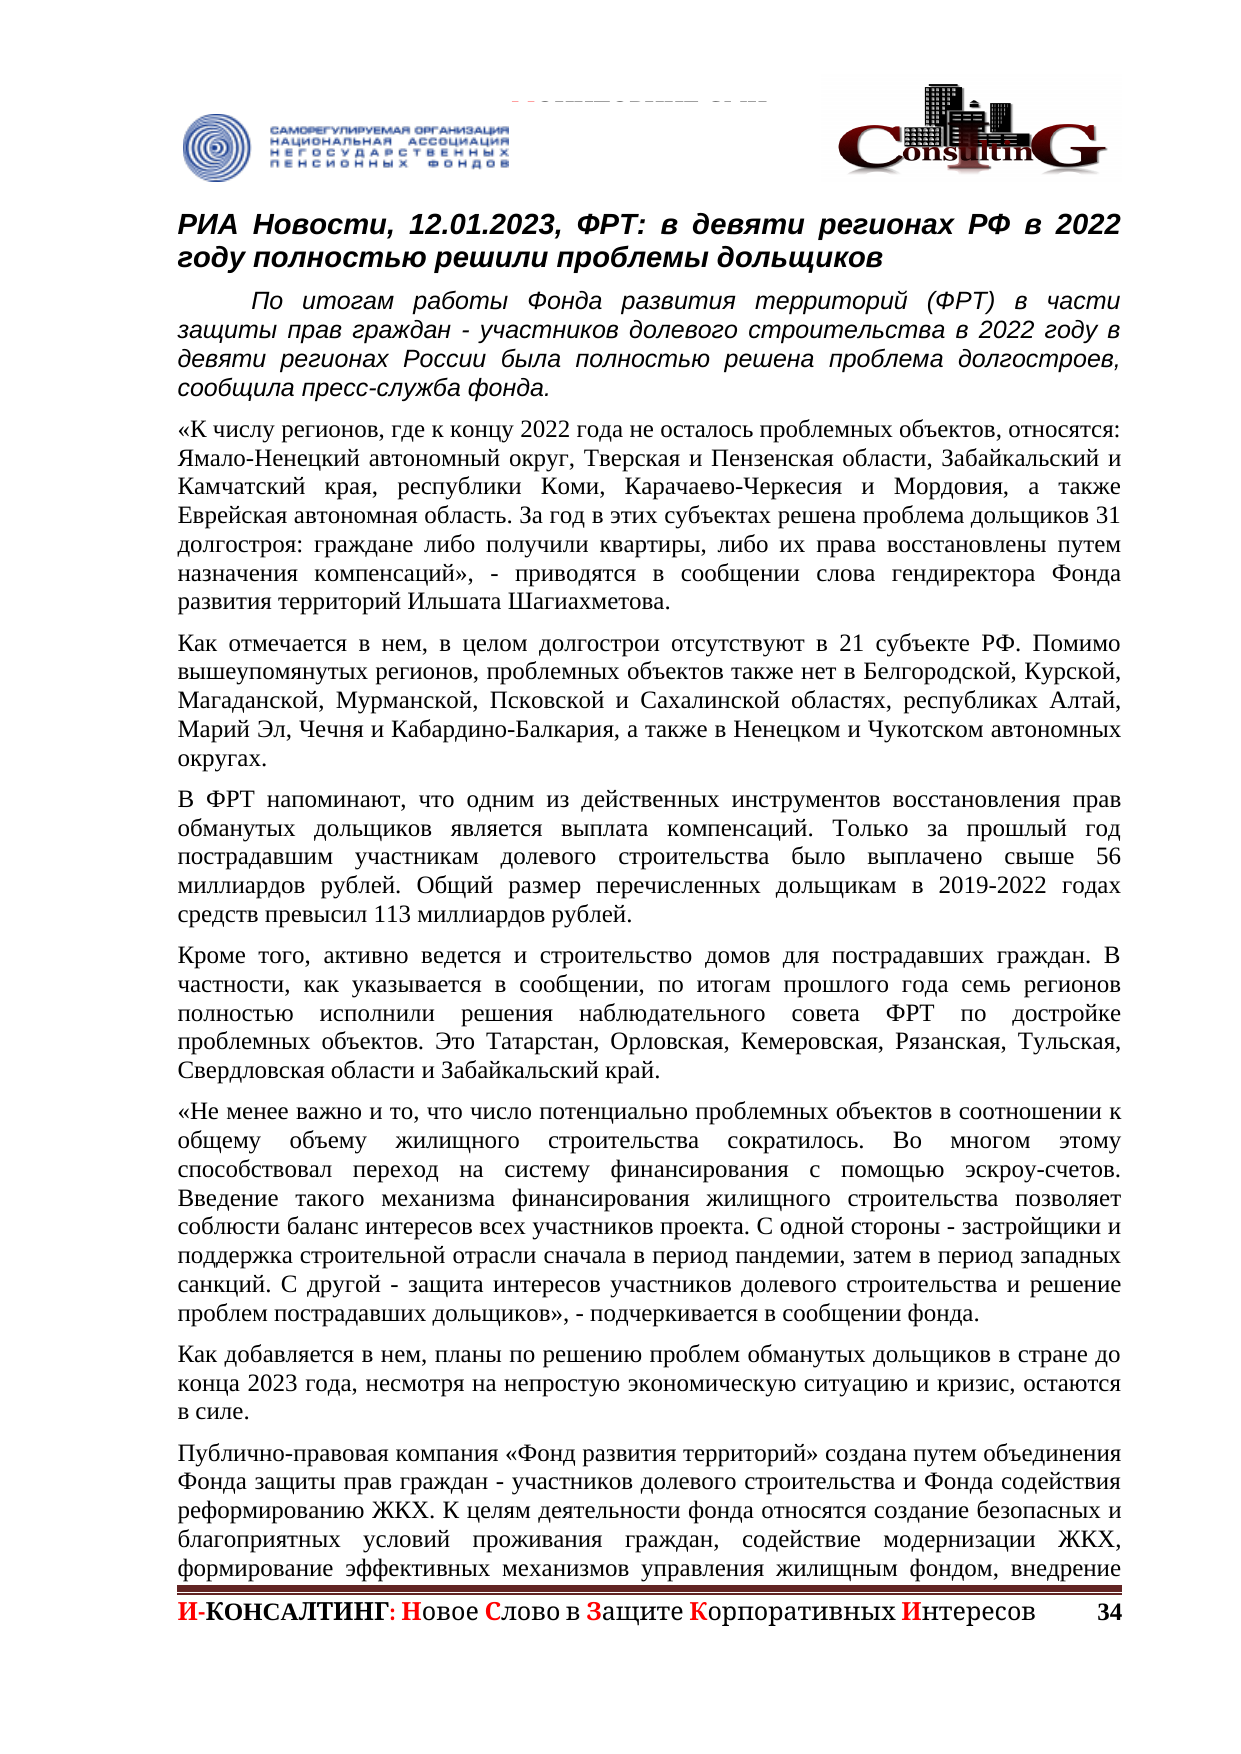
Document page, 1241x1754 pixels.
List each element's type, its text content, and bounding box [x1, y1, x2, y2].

text Как добавляется в нем, планы по решению проблем обманутых дольщиков в стране до конца 2023 года, несмотря на непростую экономическую ситуацию и кризис, остаются в силе. [177, 1339, 1122, 1425]
text Как отмечается в нем, в целом долгострои отсутствуют в 21 субъекте РФ. Помимо вышеупомянутых регионов, проблемных объектов также нет в Белгородской, Курской, Магаданской, Мурманской, Псковской и Сахалинской областях, республиках Алтай, Марий Эл, Чечня и Кабардино-Балкария, а также в Ненецком и Чукотском автономных округах. [177, 628, 1122, 771]
text Кроме того, активно ведется и строительство домов для пострадавших граждан. В частности, как указывается в сообщении, по итогам прошлого года семь регионов полностью исполнили решения наблюдательного совета ФРТ по достройке проблемных объектов. Это Татарстан, Орловская, Кемеровская, Рязанская, Тульская, Свердловская области и Забайкальский край. [177, 940, 1122, 1084]
subtitle По итогам работы Фонда развития территорий (ФРТ) в части защиты прав граждан - участников долевого строительства в 2022 году в девяти регионах России была полностью решена проблема долгостроев, сообщила пресс-служба фонда. [177, 286, 1122, 401]
text В ФРТ напоминают, что одним из действенных инструментов восстановления прав обманутых дольщиков является выплата компенсаций. Только за прошлый год пострадавшим участникам долевого строительства было выплачено свыше 56 миллиардов рублей. Общий размер перечисленных дольщикам в 2019-2022 годах средств превысил 113 миллиардов рублей. [177, 784, 1122, 928]
picture [183, 114, 509, 182]
subtitle РИА Новости, 12.01.2023, ФРТ: в девяти регионах РФ в 2022 году полностью решили проблемы дольщиков [177, 207, 1122, 274]
picture [821, 73, 1122, 182]
text «К числу регионов, где к концу 2022 года не осталось проблемных объектов, относятся: Ямало-Ненецкий автономный округ, Тверская и Пензенская области, Забайкальский и Камчатский края, республики Коми, Карачаево-Черкесия и Мордовия, а также Еврейская автономная область. За год в этих субъектах решена проблема дольщиков 31 долгостроя: граждане либо получили квартиры, либо их права восстановлены путем назначения компенсаций», - приводятся в сообщении слова гендиректора Фонда развития территорий Ильшата Шагиахметова. [177, 414, 1122, 615]
text «Не менее важно и то, что число потенциально проблемных объектов в соотношении к общему объему жилищного строительства сократилось. Во многом этому способствовал переход на систему финансирования с помощью эскроу-счетов. Введение такого механизма финансирования жилищного строительства позволяет соблюсти баланс интересов всех участников проекта. С одной стороны - застройщики и поддержка строительной отрасли сначала в период пандемии, затем в период западных санкций. С другой - защита интересов участников долевого строительства и решение проблем пострадавших дольщиков», - подчеркивается в сообщении фонда. [177, 1096, 1122, 1326]
